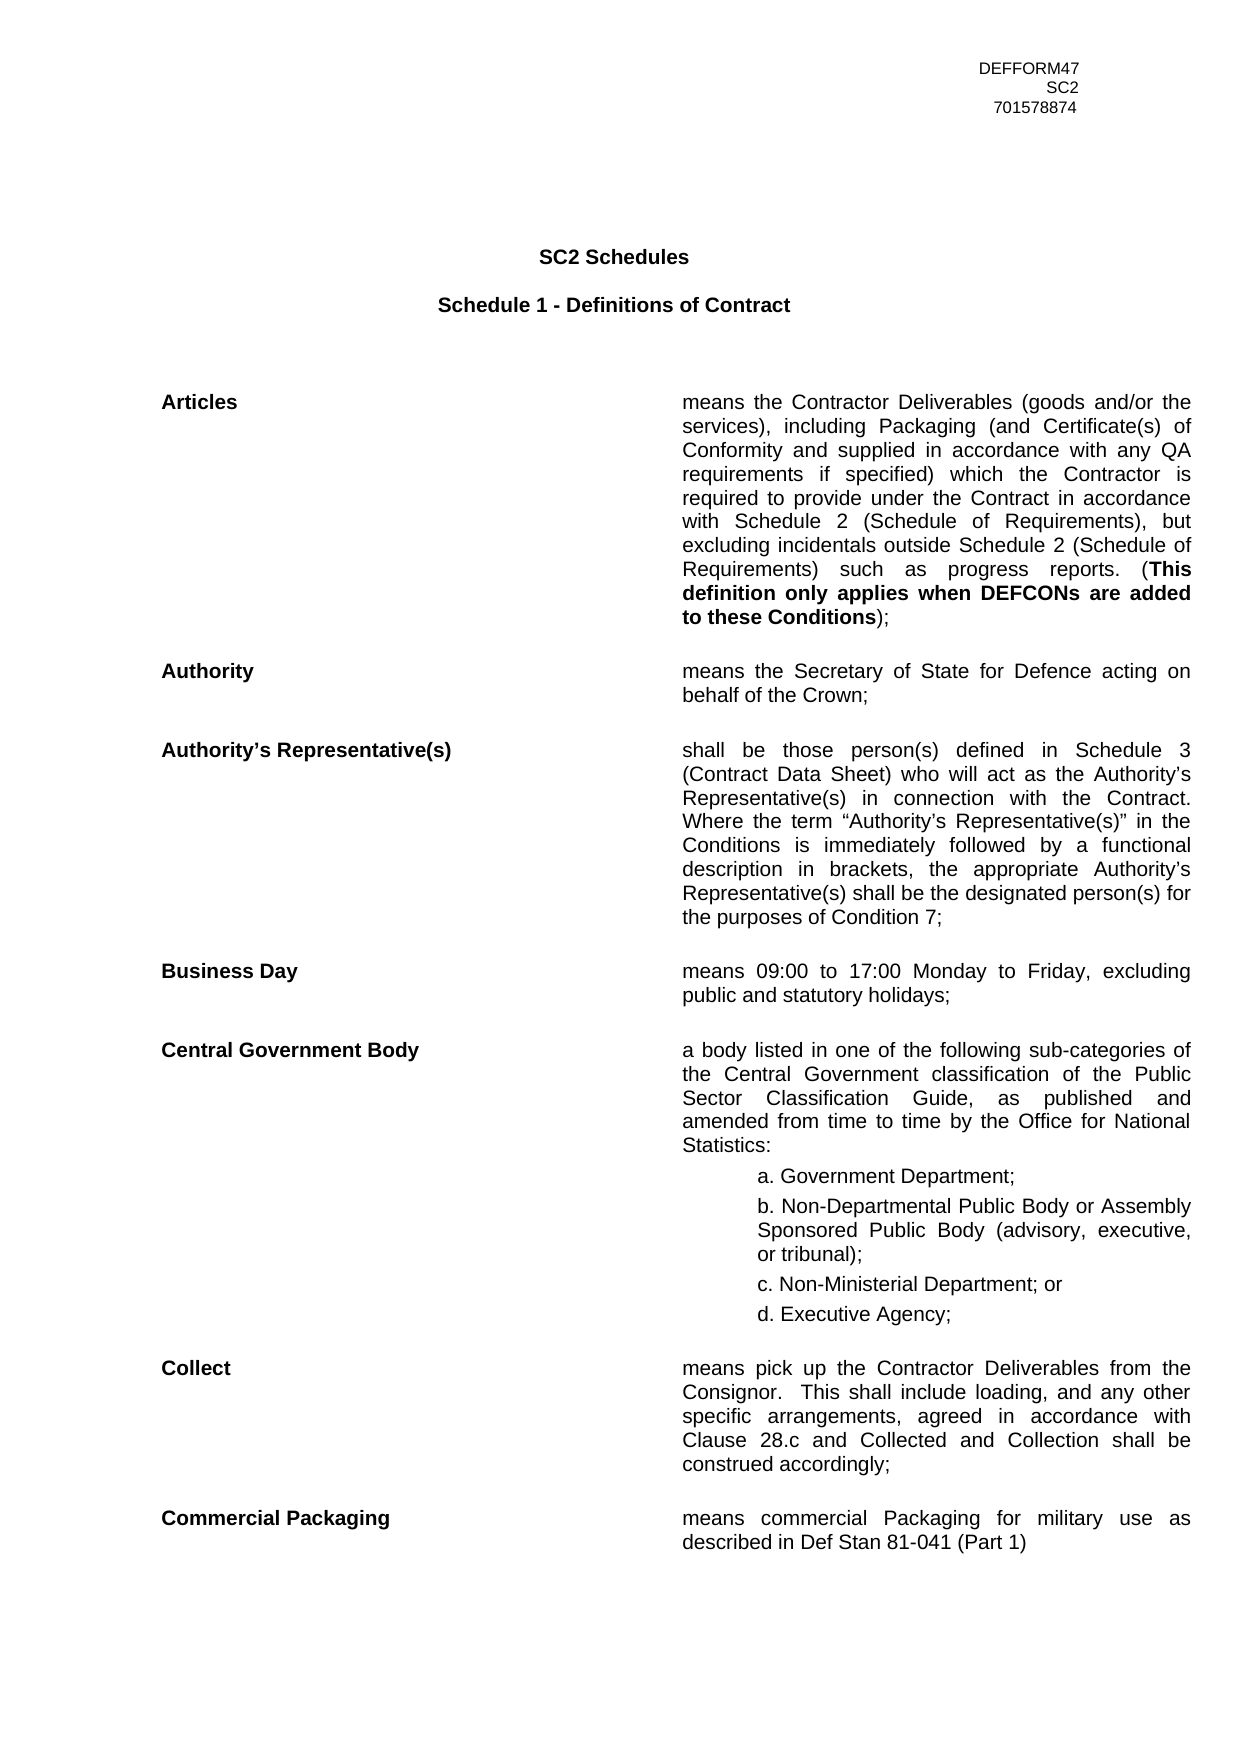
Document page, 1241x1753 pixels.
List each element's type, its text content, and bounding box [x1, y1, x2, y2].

table_cell means pick up the Contractor Deliverables from the Consignor. This shall include loading, and any other specific arrangements, agreed in accordance with Clause 28.c and Collected and Collection shall be construed accordingly; [671, 1356, 1192, 1506]
text SC2 Schedules [137, 244, 1091, 268]
table_cell shall be those person(s) defined in Schedule 3 (Contract Data Sheet) who will act as the Authority’s Representative(s) in connection with the Contract. Where the term “Authority’s Representative(s)” in the Conditions is immediately followed by a functional description in brackets, the appropriate Authority’s Representative(s) shall be the designated person(s) for the purposes of Condition 7; [671, 738, 1192, 959]
table_header means the Contractor Deliverables (goods and/or the services), including Packaging (and Certificate(s) of Conformity and supplied in accordance with any QA requirements if specified) which the Contractor is required to provide under the Contract in accordance with Schedule 2 (Schedule of Requirements), but excluding incidentals outside Schedule 2 (Schedule of Requirements) such as progress reports. (This definition only applies when DEFCONs are added to these Conditions); [671, 390, 1192, 659]
table_cell Central Government Body [150, 1038, 671, 1356]
table_cell Authority [150, 659, 671, 737]
table_cell Commercial Packaging [150, 1506, 671, 1584]
table_cell Authority’s Representative(s) [150, 738, 671, 959]
text Schedule 1 - Definitions of Contract [137, 293, 1091, 317]
table_cell means 09:00 to 17:00 Monday to Friday, excluding public and statutory holidays; [671, 959, 1192, 1037]
table_cell means the Secretary of State for Defence acting on behalf of the Crown; [671, 659, 1192, 737]
table_cell a body listed in one of the following sub-categories of the Central Government classification of the Public Sector Classification Guide, as published and amended from time to time by the Office for National Statistics: a. Government Department; b. Non-Departmental Public Body or Assembly Sponsored Public Body (advisory, executive, or tribunal); c. Non-Ministerial Department; or d. Executive Agency; [671, 1038, 1192, 1356]
table_header Articles [150, 390, 671, 659]
table_cell Business Day [150, 959, 671, 1037]
table_cell means commercial Packaging for military use as described in Def Stan 81-041 (Part 1) [671, 1506, 1192, 1584]
table_cell Collect [150, 1356, 671, 1506]
